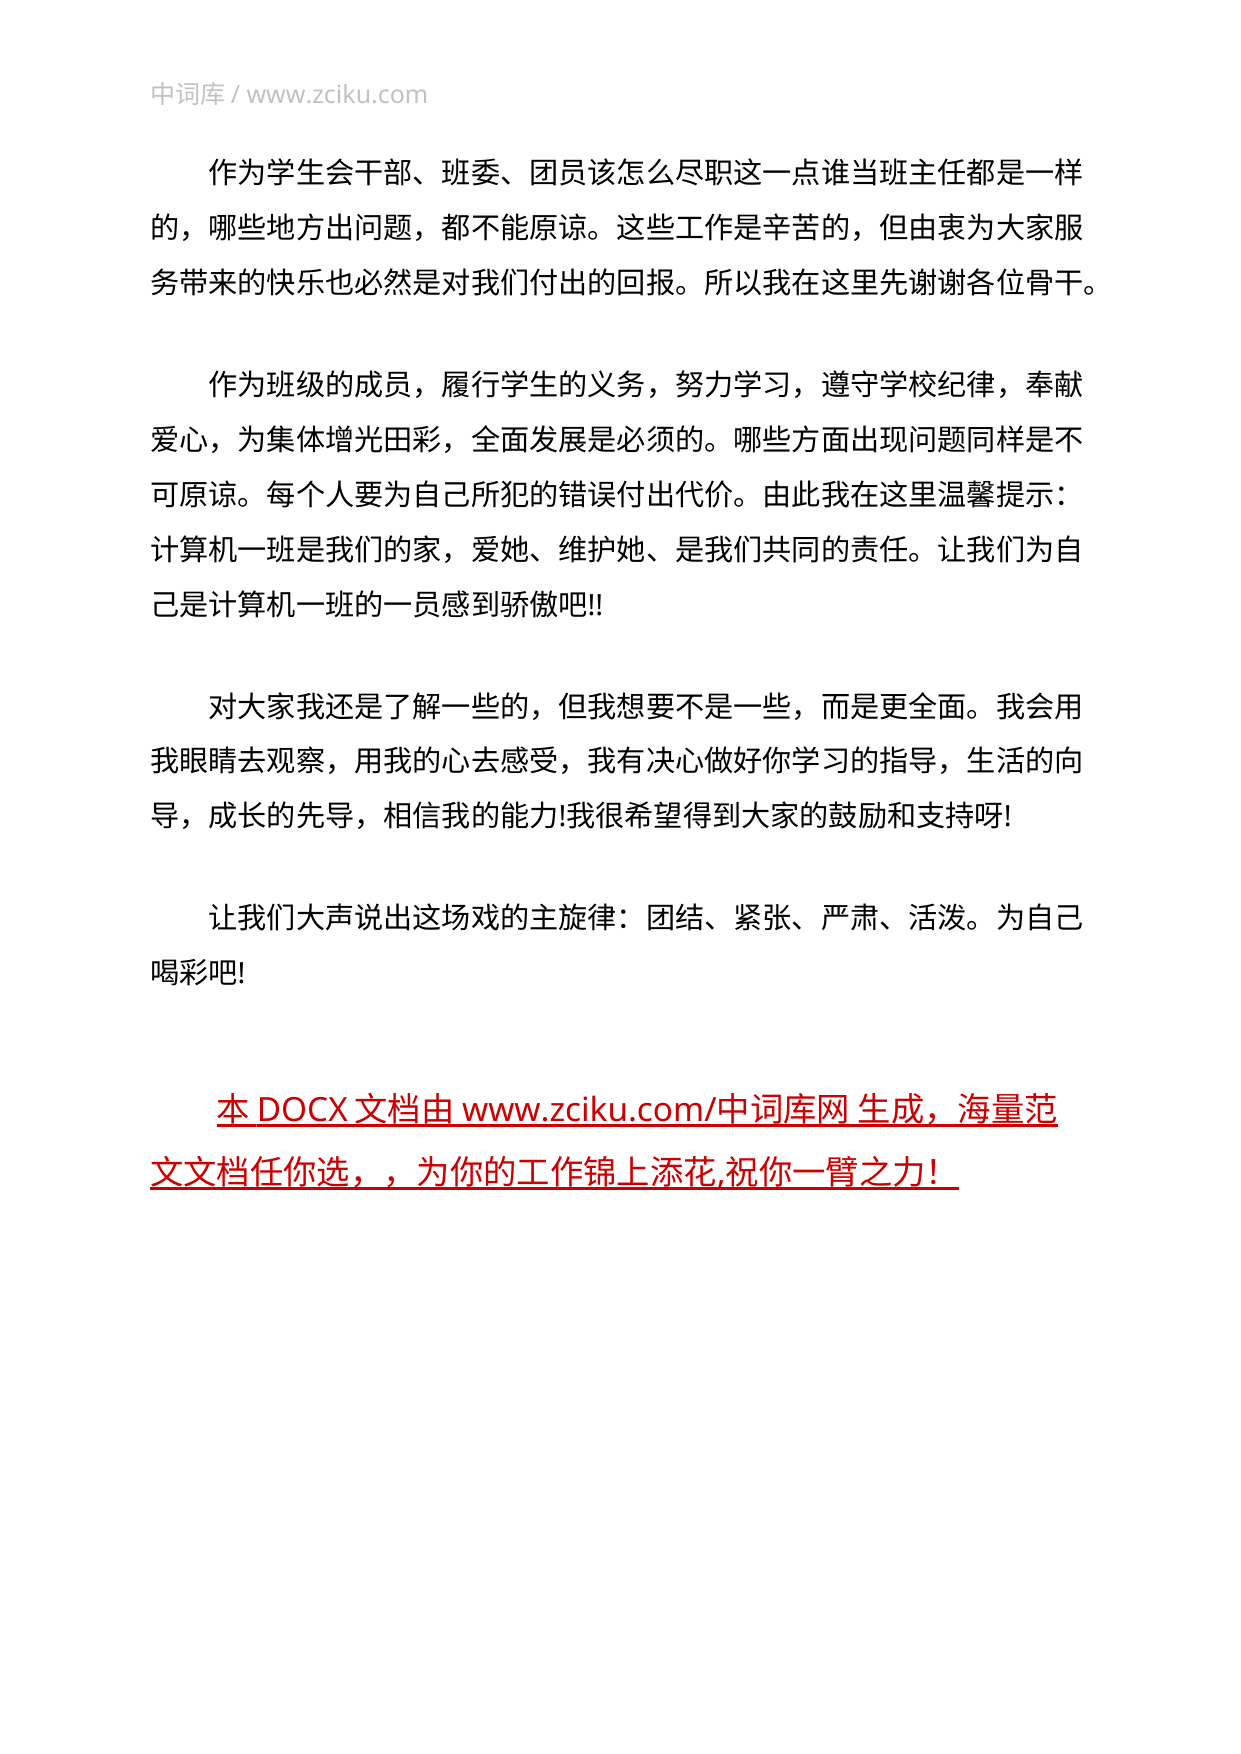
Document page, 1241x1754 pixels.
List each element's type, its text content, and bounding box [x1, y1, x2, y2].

text 作为班级的成员，履行学生的义务，努力学习，遵守学校纪律，奉献爱心，为集体增光田彩，全面发展是必须的。哪些方面出现问题同样是不可原谅。每个人要为自己所犯的错误付出代价。由此我在这里温馨提示：计算机一班是我们的家，爱她、维护她、是我们共同的责任。让我们为自己是计算机一班的一员感到骄傲吧!! [150, 362, 1090, 623]
text 作为学生会干部、班委、团员该怎么尽职这一点谁当班主任都是一样的，哪些地方出问题，都不能原谅。这些工作是辛苦的，但由衷为大家服务带来的快乐也必然是对我们付出的回报。所以我在这里先谢谢各位骨干。 [150, 150, 1090, 302]
text 让我们大声说出这场戏的主旋律：团结、紧张、严肃、活泼。为自己喝彩吧! [150, 895, 1090, 992]
text 本DOCX文档由 www.zciku.com/中词库网 生成，海量范文文档任你选，，为你的工作锦上添花,祝你一臂之力！ [150, 1083, 1090, 1194]
text 对大家我还是了解一些的，但我想要不是一些，而是更全面。我会用我眼睛去观察，用我的心去感受，我有决心做好你学习的指导，生活的向导，成长的先导，相信我的能力!我很希望得到大家的鼓励和支持呀! [150, 683, 1090, 835]
